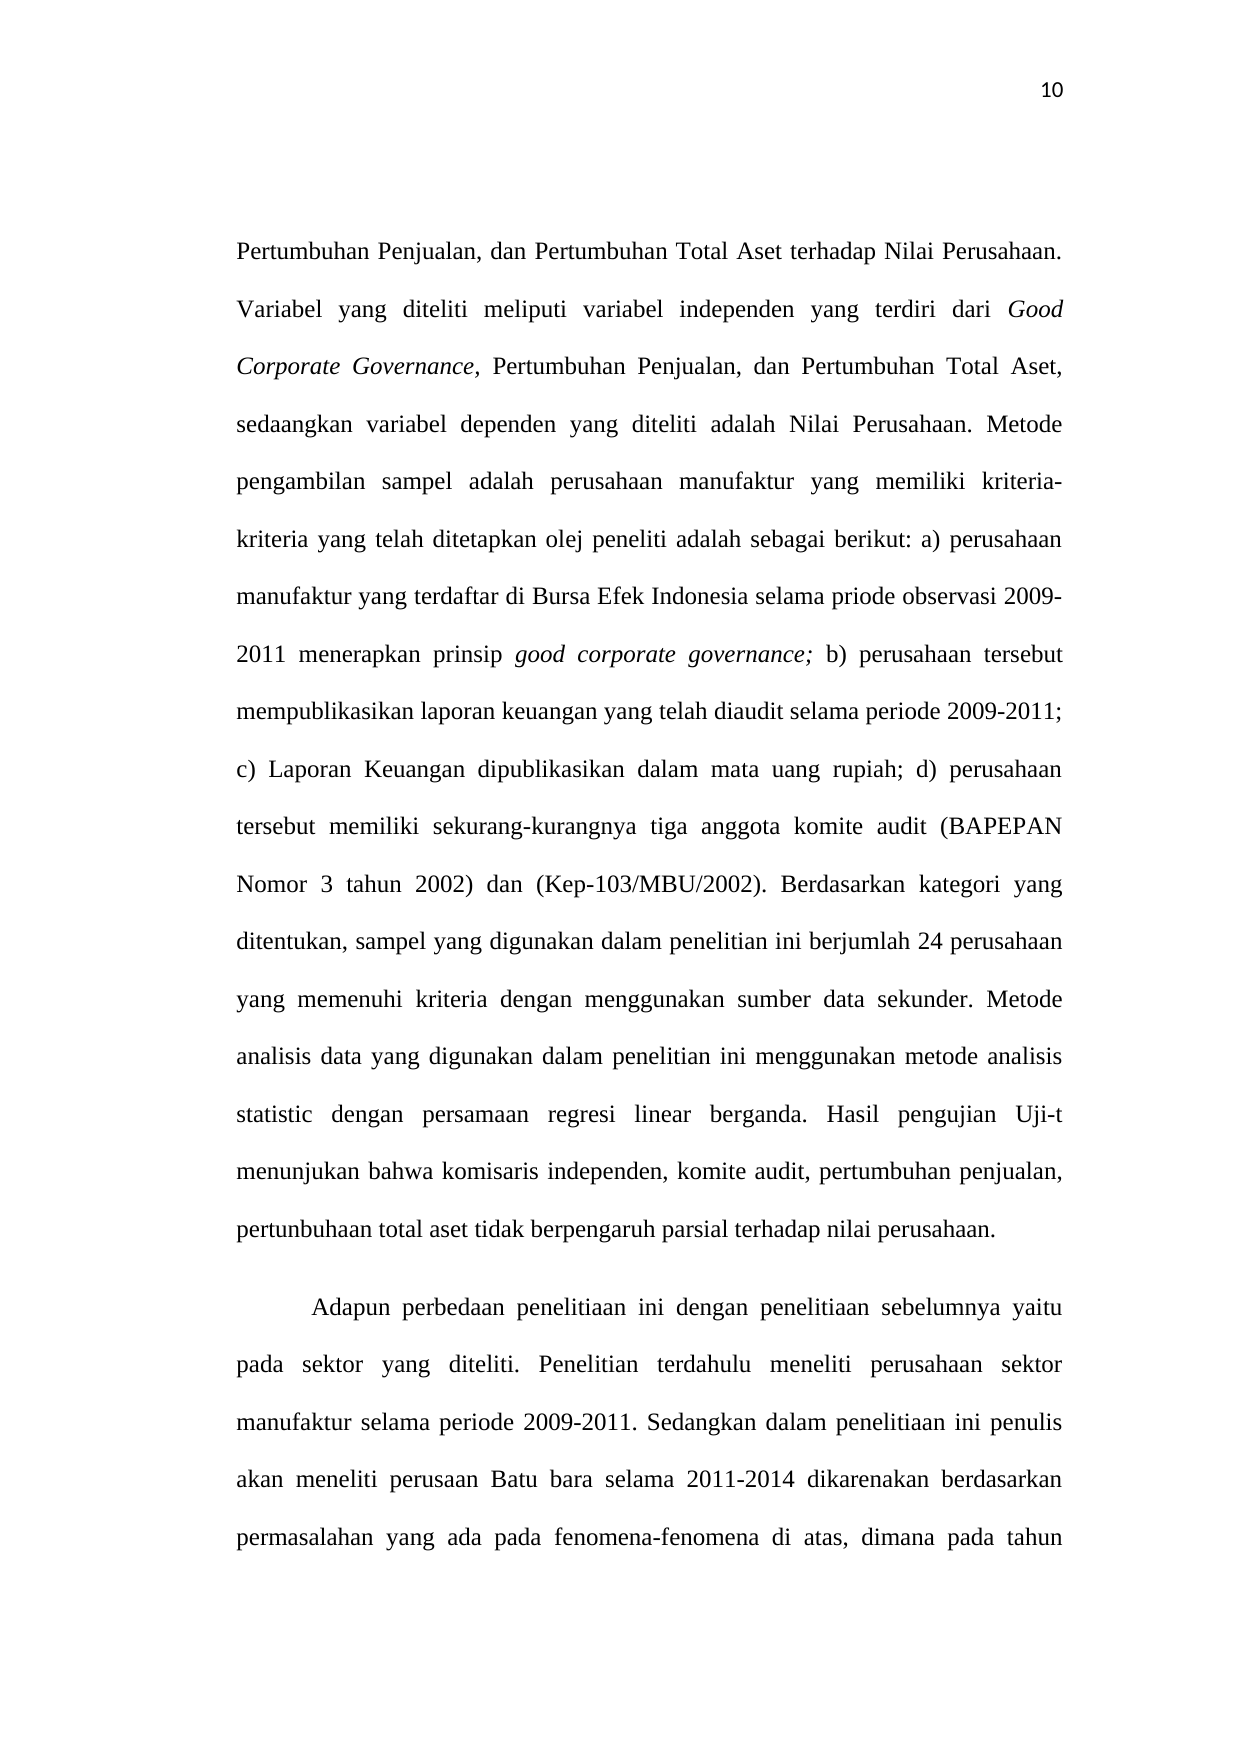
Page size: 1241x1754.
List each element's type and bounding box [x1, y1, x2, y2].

text [236, 236, 1063, 1242]
text [236, 1292, 1063, 1551]
